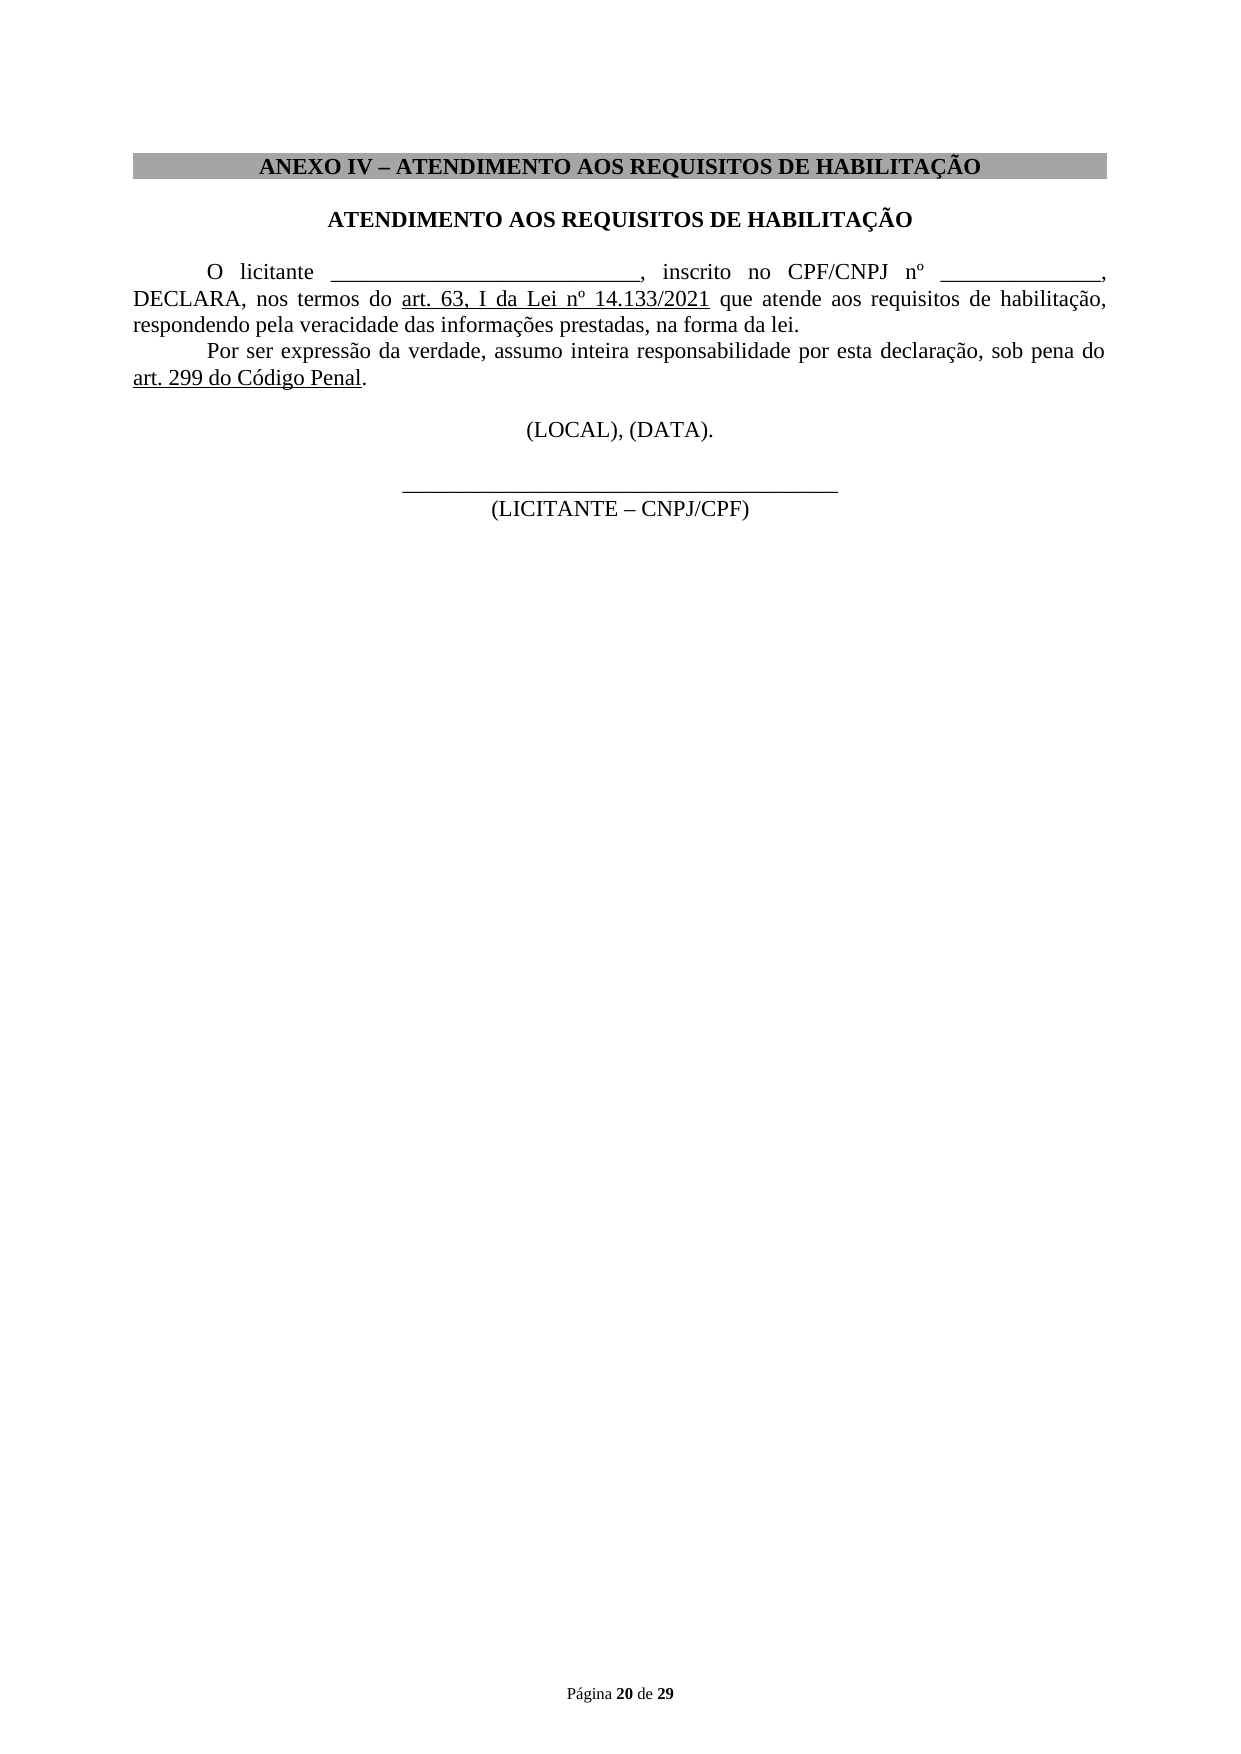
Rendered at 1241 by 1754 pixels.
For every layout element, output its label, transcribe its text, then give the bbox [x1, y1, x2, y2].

text ATENDIMENTO AOS REQUISITOS DE HABILITAÇÃO [133, 206, 1107, 232]
text O licitante ___________________________, inscrito no CPF/CNPJ nº ______________, DECLARA, nos termos do art. 63, I da Lei nº 14.133/2021 que atende aos requisitos de habilitação, respondendo pela veracidade das informações prestadas, na forma da lei. [133, 258, 1107, 337]
text ______________________________________ [133, 469, 1107, 496]
subtitle ANEXO IV – ATENDIMENTO AOS REQUISITOS DE HABILITAÇÃO [133, 153, 1107, 179]
text Por ser expressão da verdade, assumo inteira responsabilidade por esta declaração, sob pena do art. 299 do Código Penal. [133, 337, 1107, 390]
text (LICITANTE – CNPJ/CPF) [133, 496, 1107, 522]
text (LOCAL), (DATA). [133, 416, 1107, 443]
